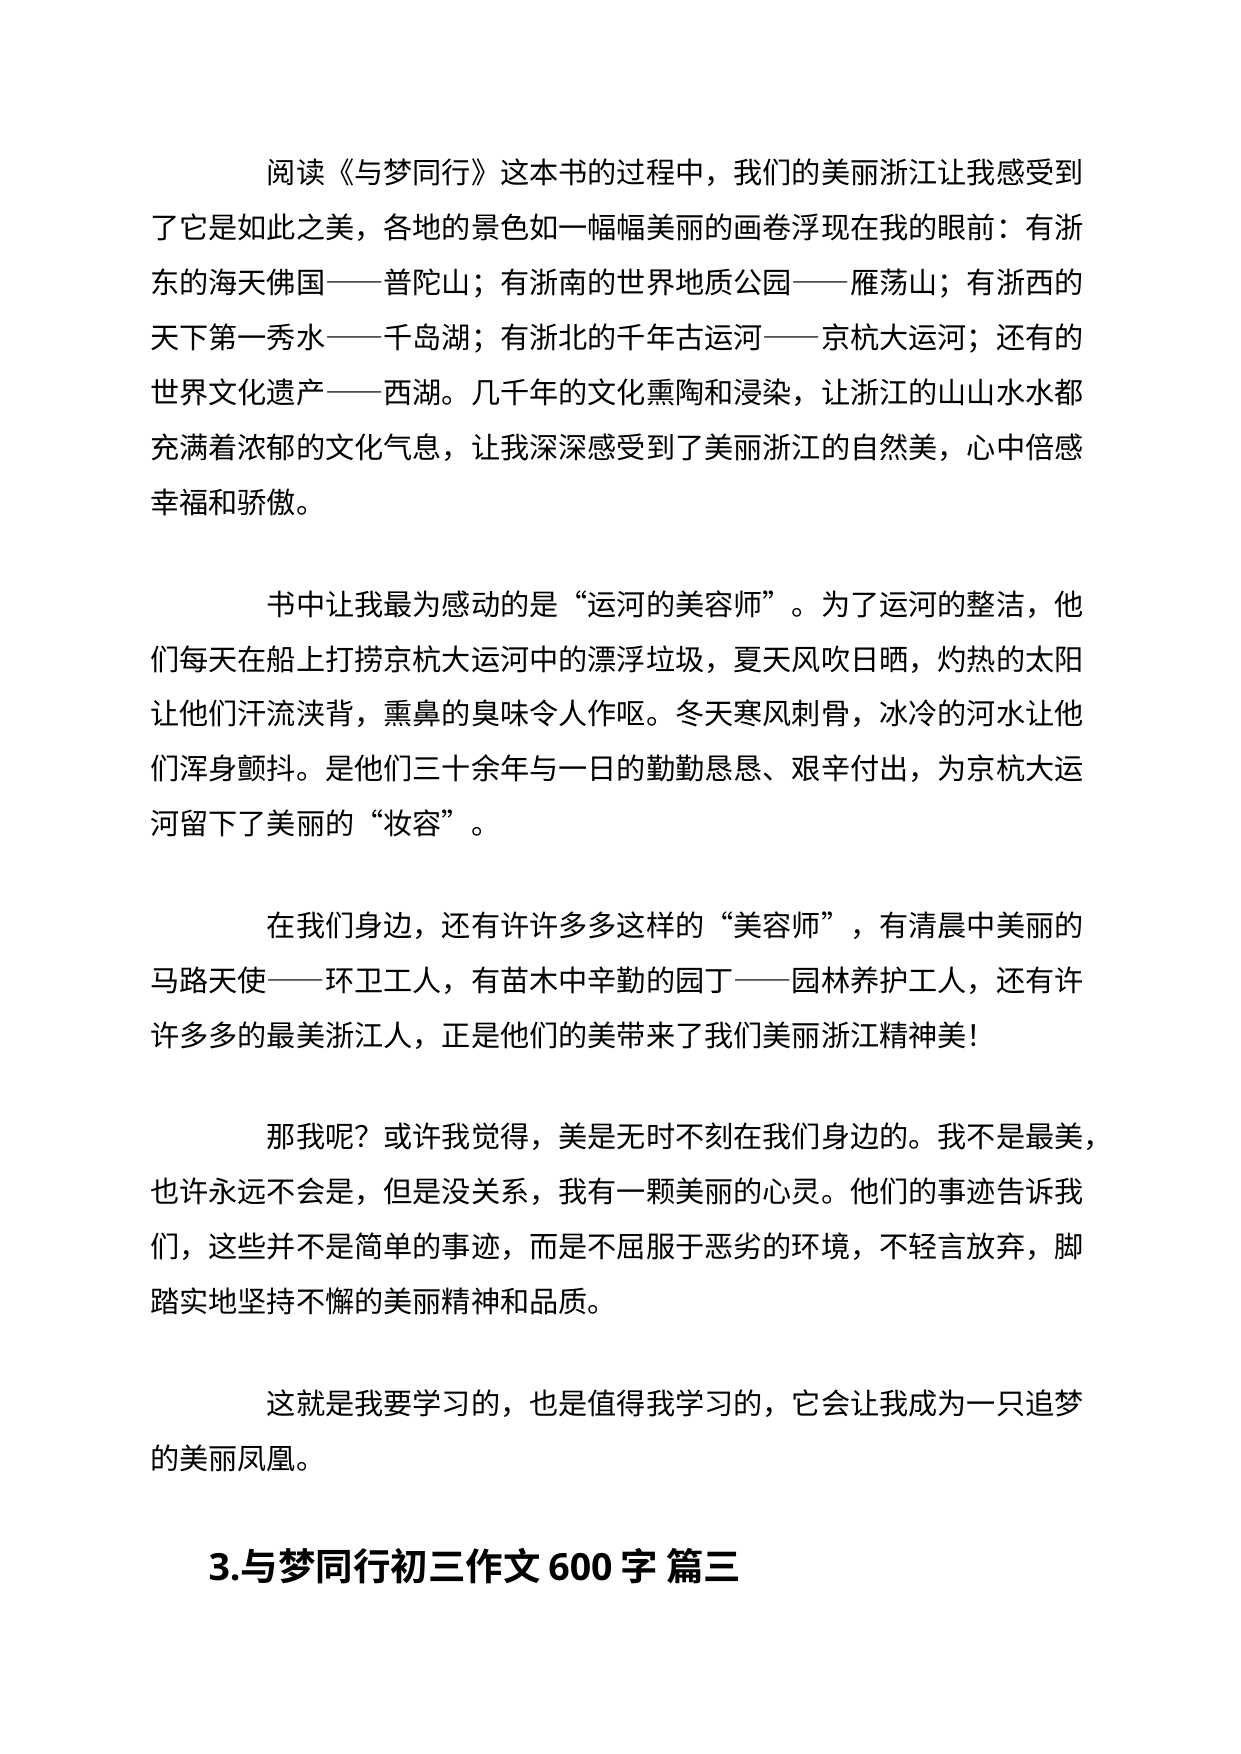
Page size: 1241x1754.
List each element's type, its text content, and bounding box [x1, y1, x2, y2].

text 这就是我要学习的，也是值得我学习的，它会让我成为一只追梦的美丽凤凰。 [150, 1381, 1090, 1478]
text 在我们身边，还有许许多多这样的“美容师”，有清晨中美丽的马路天使——环卫工人，有苗木中辛勤的园丁——园林养护工人，还有许许多多的最美浙江人，正是他们的美带来了我们美丽浙江精神美！ [150, 902, 1090, 1054]
text 书中让我最为感动的是“运河的美容师”。为了运河的整洁，他们每天在船上打捞京杭大运河中的漂浮垃圾，夏天风吹日晒，灼热的太阳让他们汗流浃背，熏鼻的臭味令人作呕。冬天寒风刺骨，冰冷的河水让他们浑身颤抖。是他们三十余年与一日的勤勤恳恳、艰辛付出，为京杭大运河留下了美丽的“妆容”。 [150, 581, 1090, 843]
text 3.与梦同行初三作文600字 篇三 [150, 1537, 1090, 1592]
text 阅读《与梦同行》这本书的过程中，我们的美丽浙江让我感受到了它是如此之美，各地的景色如一幅幅美丽的画卷浮现在我的眼前：有浙东的海天佛国——普陀山；有浙南的世界地质公园——雁荡山；有浙西的天下第一秀水——千岛湖；有浙北的千年古运河——京杭大运河；还有的世界文化遗产——西湖。几千年的文化熏陶和浸染，让浙江的山山水水都充满着浓郁的文化气息，让我深深感受到了美丽浙江的自然美，心中倍感幸福和骄傲。 [150, 150, 1090, 522]
text 那我呢？或许我觉得，美是无时不刻在我们身边的。我不是最美，也许永远不会是，但是没关系，我有一颗美丽的心灵。他们的事迹告诉我们，这些并不是简单的事迹，而是不屈服于恶劣的环境，不轻言放弃，脚踏实地坚持不懈的美丽精神和品质。 [150, 1114, 1090, 1321]
